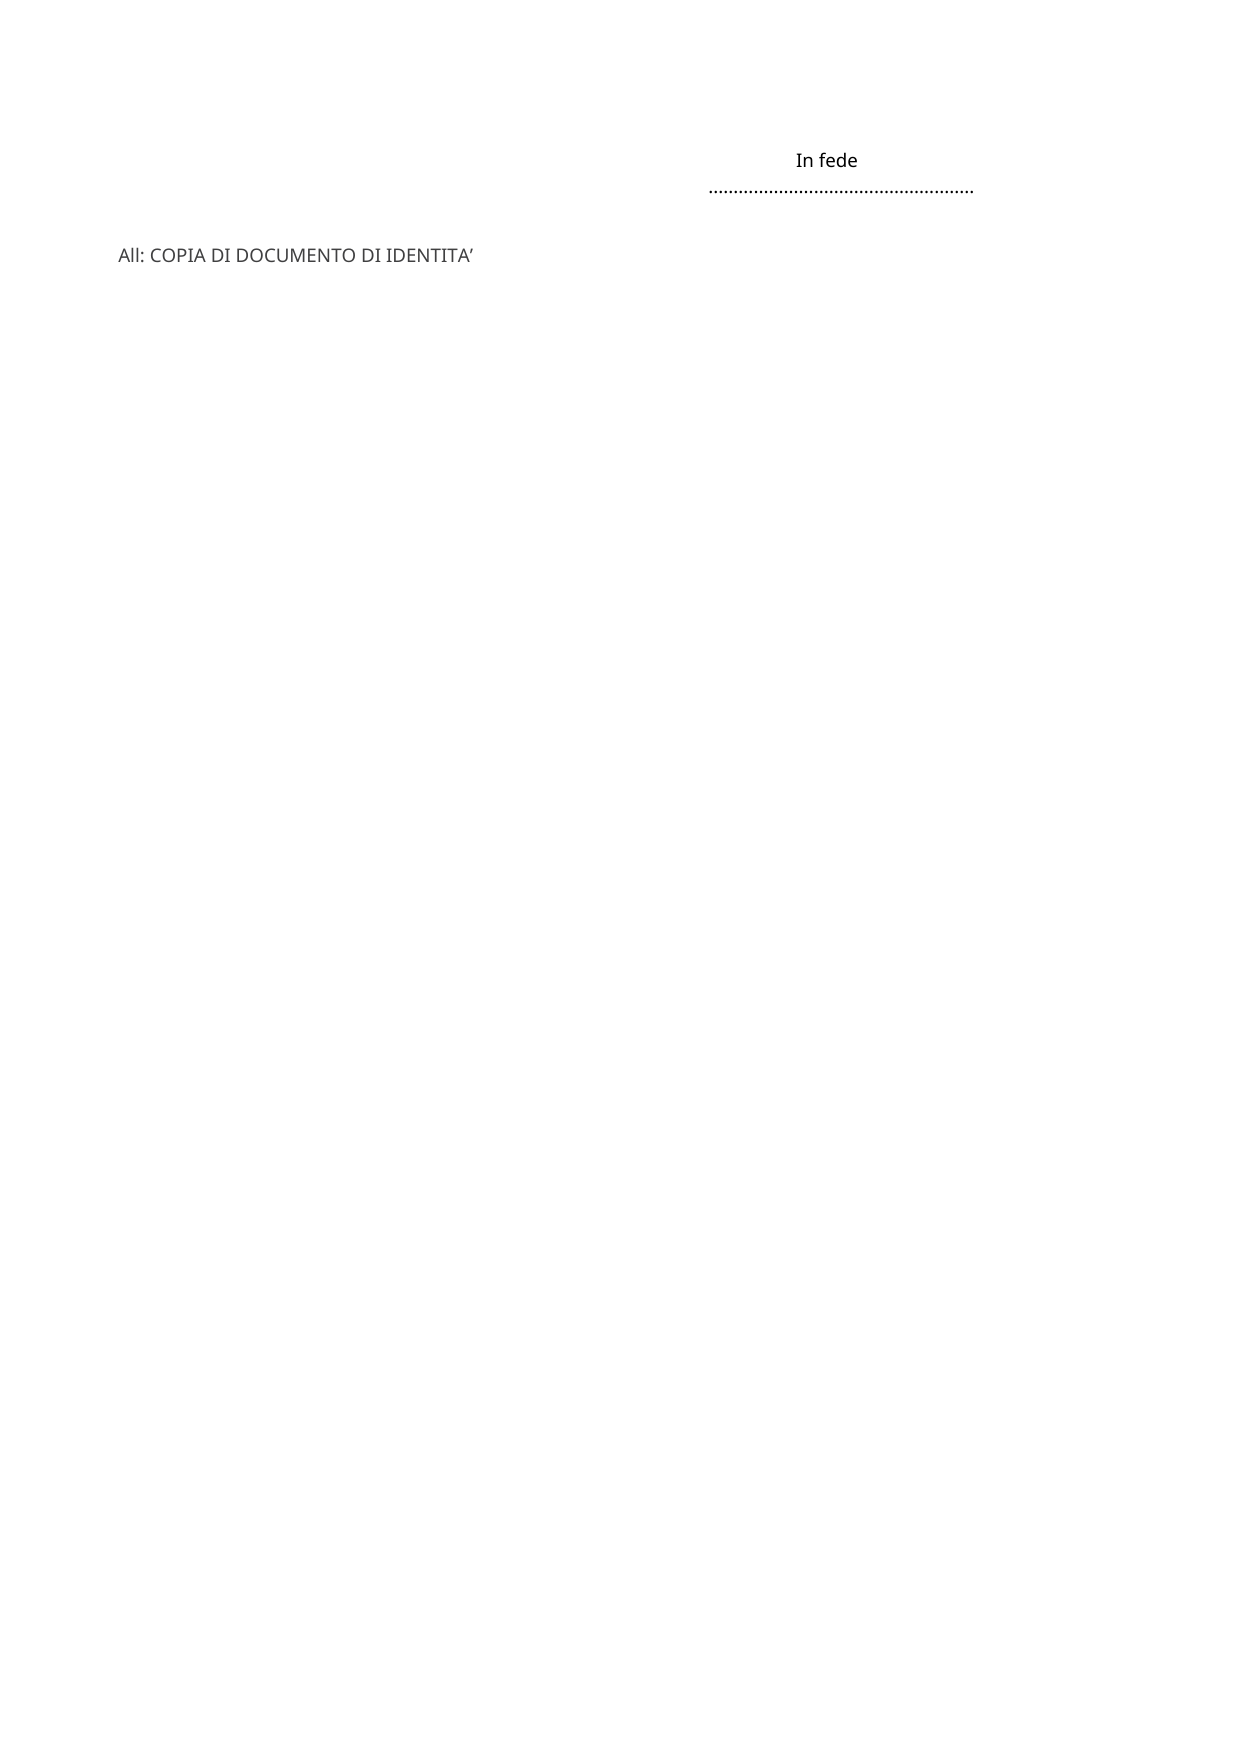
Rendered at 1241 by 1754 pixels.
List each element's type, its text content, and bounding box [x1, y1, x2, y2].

text All: COPIA DI DOCUMENTO DI IDENTITA’ [118, 243, 1122, 268]
text ..................................................... [708, 173, 1122, 199]
text In fede [708, 148, 1122, 173]
